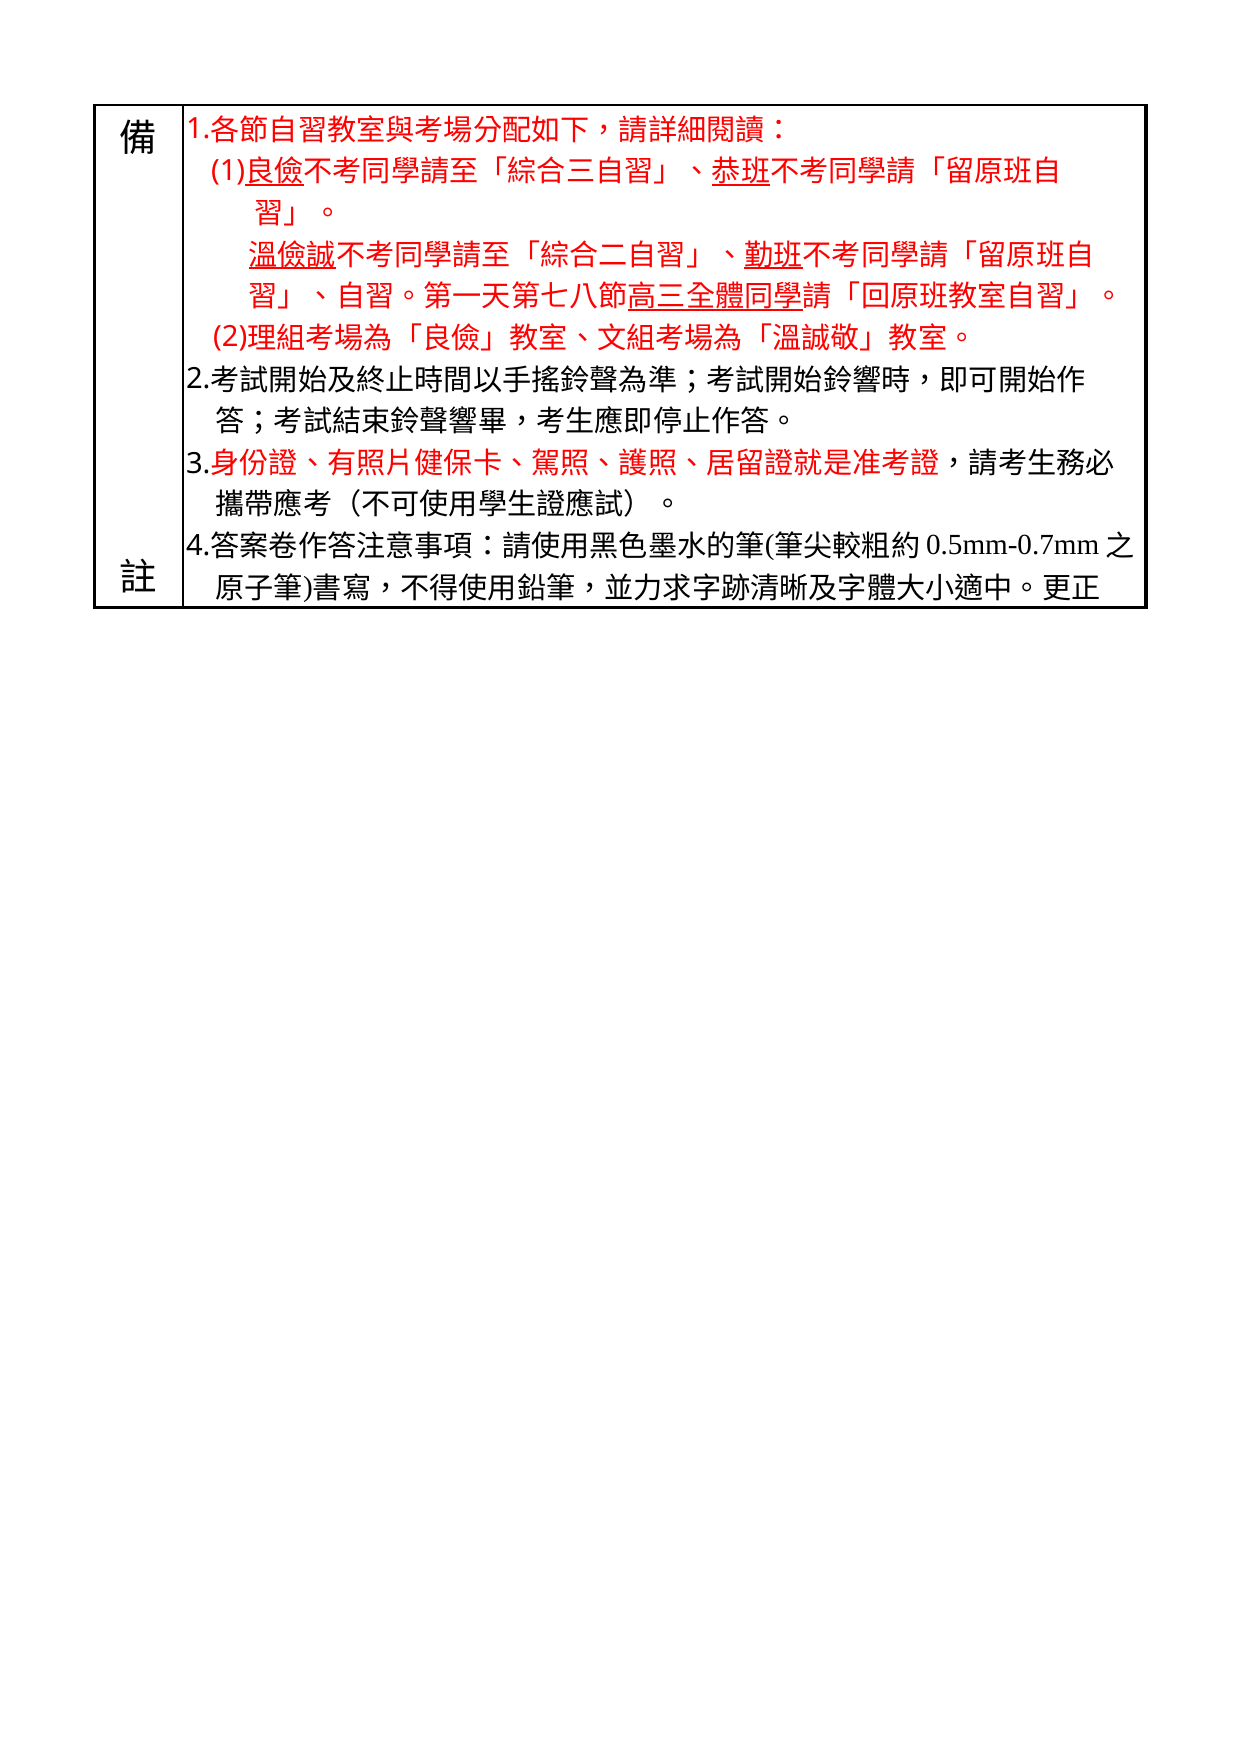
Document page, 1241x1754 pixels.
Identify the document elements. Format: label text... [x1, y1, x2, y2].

table_cell 備註 [96, 106, 182, 606]
table_cell 1.各節自習教室與考場分配如下，請詳細閱讀： (1)良儉不考同學請至「綜合三自習」、恭班不考同學請「留原班自習」。 溫儉誠不考同學請至「綜合二自習」、勤班不考同學請「留原班自習」、自習。第一天第七八節高三全體同學請「回原班教室自習」。 (2)理組考場為「良儉」教室、文組考場為「溫誠敬」教室。 2.考試開始及終止時間以手搖鈴聲為準；考試開始鈴響時，即可開始作答；考試結束鈴聲響畢，考生應即停止作答。 3.身份證、有照片健保卡、駕照、護照、居留證就是准考證，請考生務必攜帶應考（不可使用學生證應試）。 4.答案卷作答注意事項：請使用黑色墨水的筆(筆尖較粗約0.5mm-0.7mm之原子筆)書寫，不得使用鉛筆，並力求字跡清晰及字體大小適中。更正時，可使用修正液(帶)。 [184, 106, 1144, 606]
